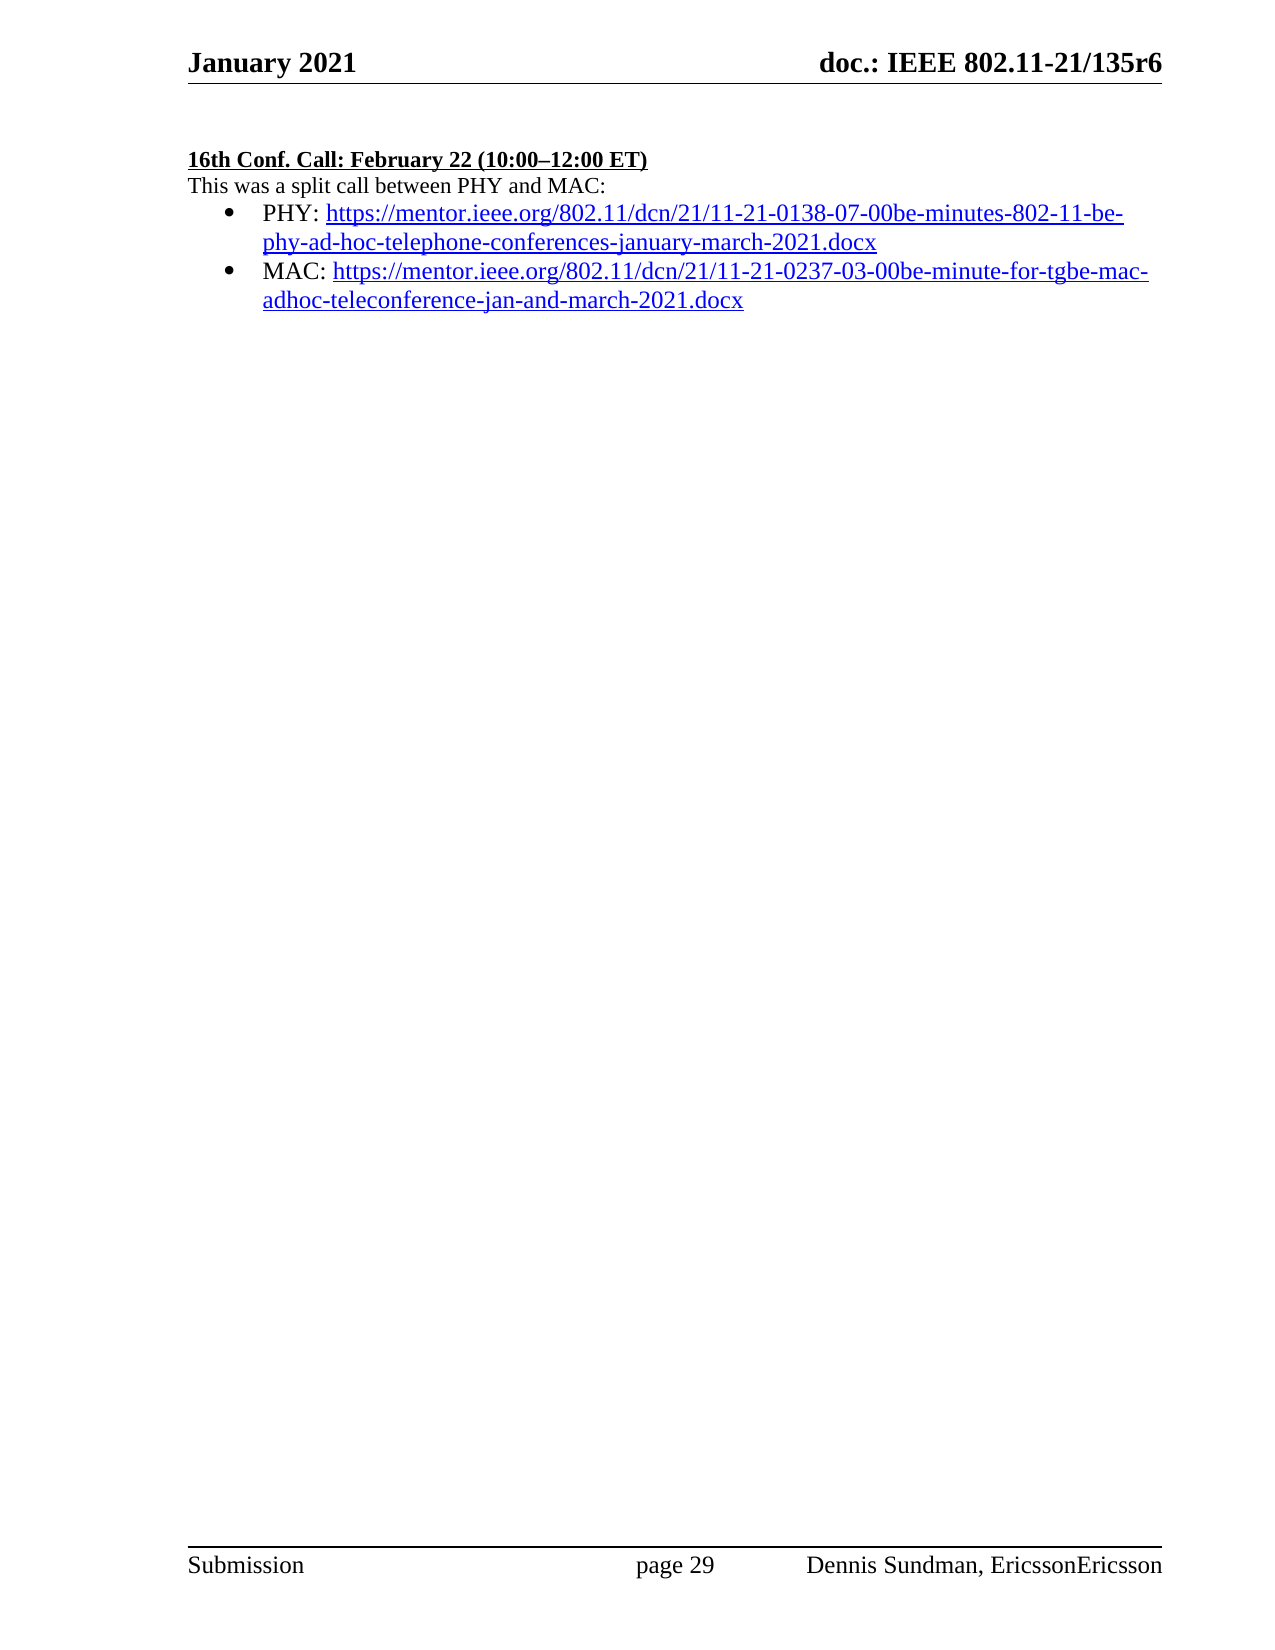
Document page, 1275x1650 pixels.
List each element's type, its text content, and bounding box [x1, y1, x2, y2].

text This was a split call between PHY and MAC: [187, 172, 1162, 198]
list MAC: https://mentor.ieee.org/802.11/dcn/21/11-21-0237-03-00be-minute-for-tgbe-mac-adhoc-teleconference-jan-and-march-2021.docx [225, 256, 1162, 313]
subtitle 16th Conf. Call: February 22 (10:00–12:00 ET) [187, 146, 1162, 172]
list PHY: https://mentor.ieee.org/802.11/dcn/21/11-21-0138-07-00be-minutes-802-11-be-phy-ad-hoc-telephone-conferences-january-march-2021.docx [225, 198, 1162, 256]
